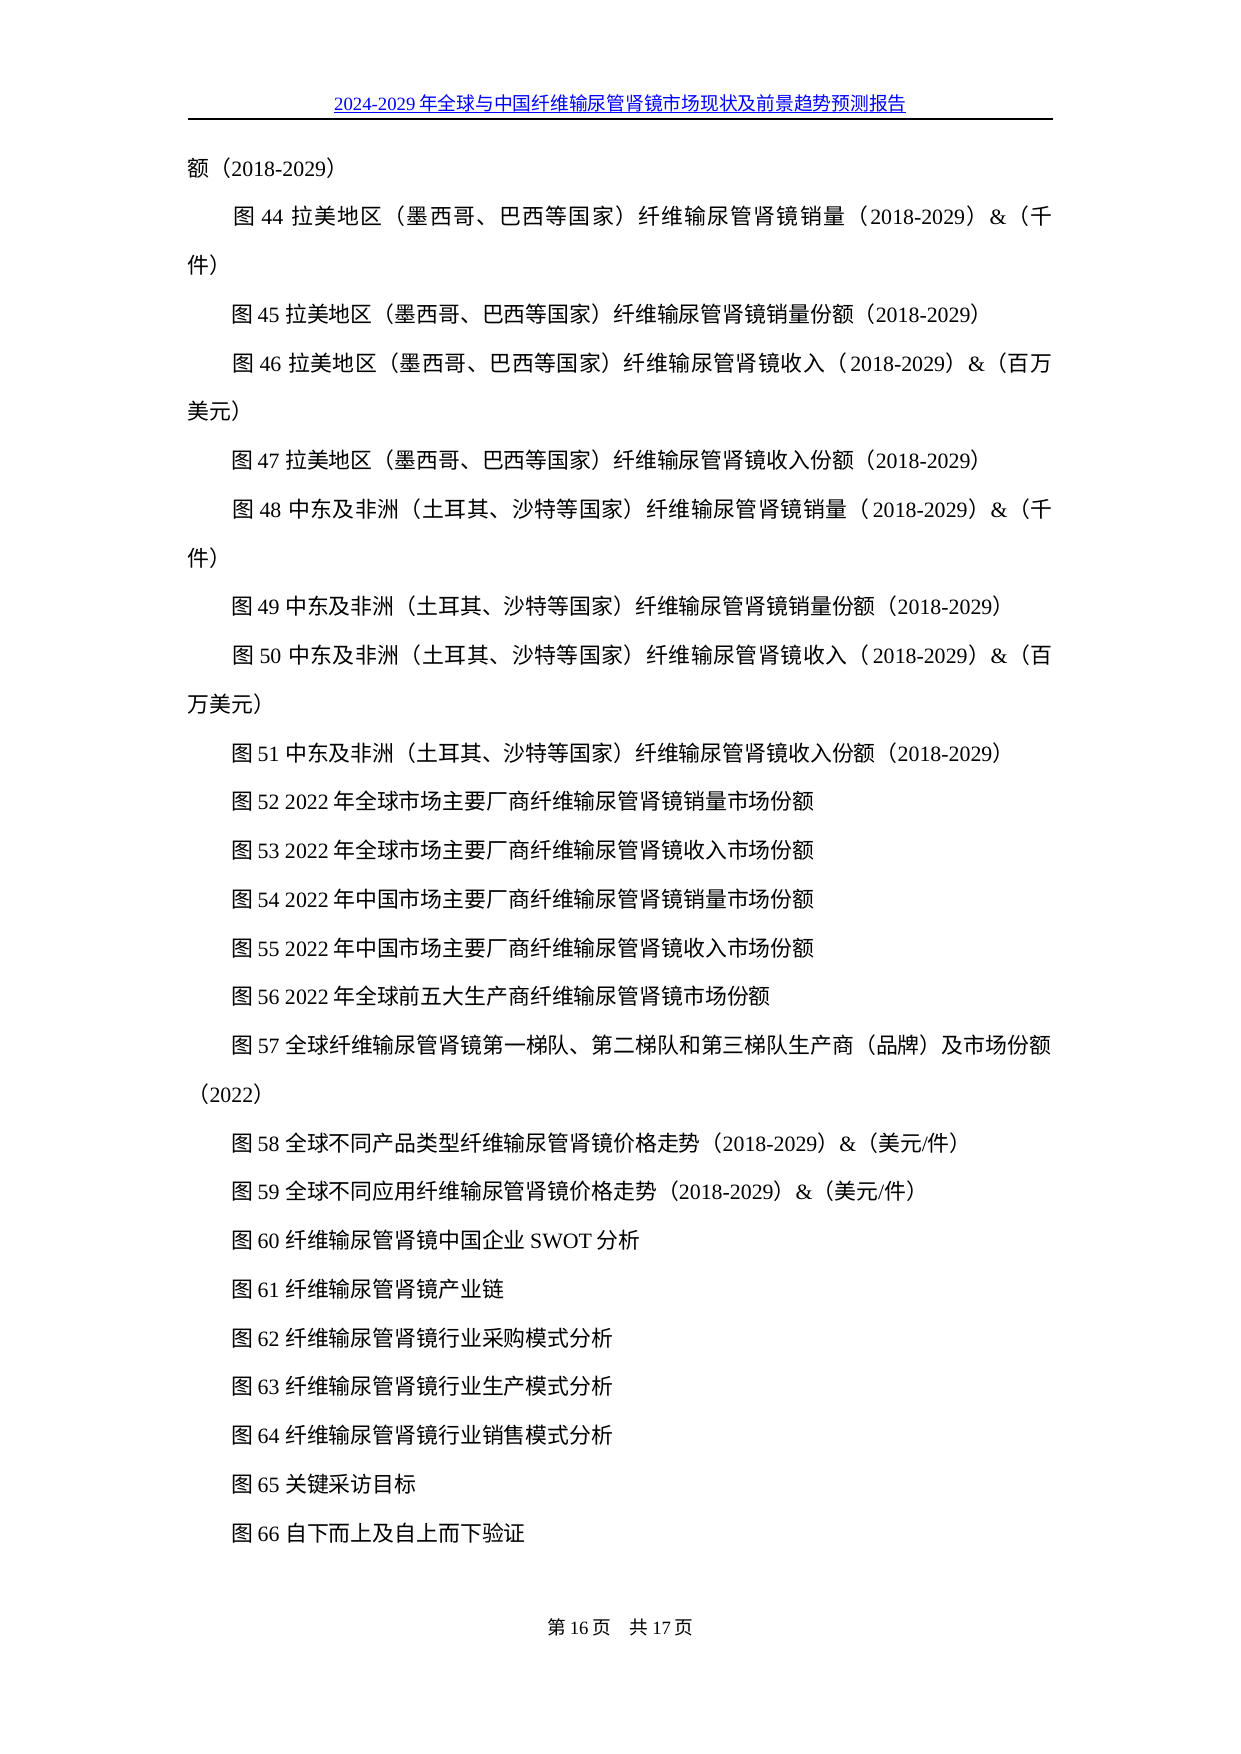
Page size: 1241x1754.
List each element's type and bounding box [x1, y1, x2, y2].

text [187, 150, 1053, 1548]
